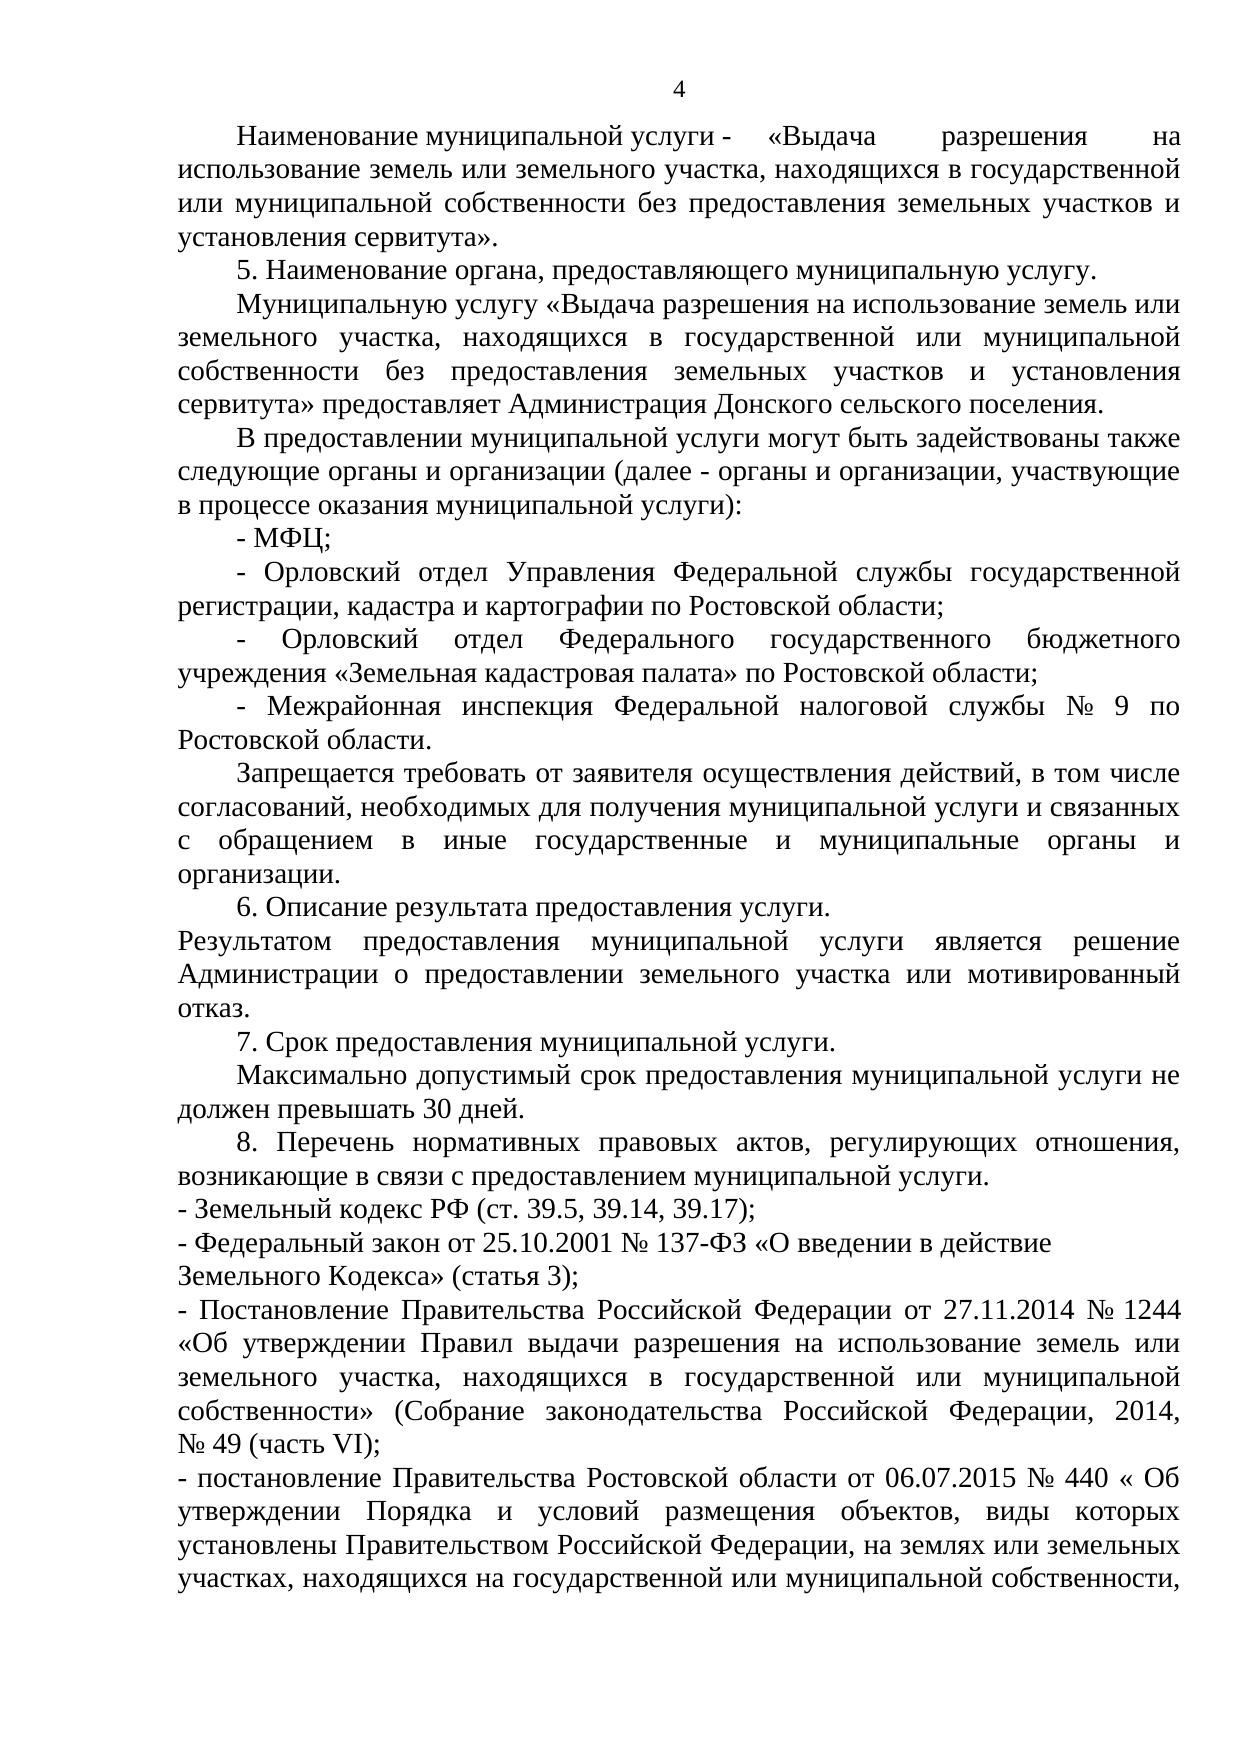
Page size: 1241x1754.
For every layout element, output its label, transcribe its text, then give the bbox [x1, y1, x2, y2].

text Максимально допустимый срок предоставления муниципальной услуги не должен превышать 30 дней. [177, 1057, 1181, 1124]
text Результатом предоставления муниципальной услуги является решение Администрации о предоставлении земельного участка или мотивированный отказ. [177, 923, 1181, 1024]
text 7. Срок предоставления муниципальной услуги. [177, 1024, 1181, 1057]
text 6. Описание результата предоставления услуги. [177, 889, 1181, 923]
text - Федеральный закон от 25.10.2001 № 137-ФЗ «О введении в действие Земельного Кодекса» (статья 3); [177, 1225, 1181, 1292]
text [177, 1460, 1181, 1594]
text Наименование муниципальной услуги - «Выдача разрешения на использование земель или земельного участка, находящихся в государственной или муниципальной собственности без предоставления земельных участков и установления сервитута». [177, 118, 1181, 252]
text - Орловский отдел Управления Федеральной службы государственной регистрации, кадастра и картографии по Ростовской области; [177, 554, 1181, 621]
text 8. Перечень нормативных правовых актов, регулирующих отношения, возникающие в связи с предоставлением муниципальной услуги. [177, 1124, 1181, 1191]
text - МФЦ; [177, 521, 1181, 554]
text 5. Наименование органа, предоставляющего муниципальную услугу. [177, 252, 1181, 286]
text - Постановление Правительства Российской Федерации от 27.11.2014 № 1244 «Об утверждении Правил выдачи разрешения на использование земель или земельного участка, находящихся в государственной или муниципальной собственности» (Собрание законодательства Российской Федерации, 2014, № 49 (часть VI); [177, 1292, 1181, 1460]
text - Межрайонная инспекция Федеральной налоговой службы № 9 по Ростовской области. [177, 688, 1181, 755]
text - Земельный кодекс РФ (ст. 39.5, 39.14, 39.17); [177, 1191, 1181, 1225]
text Муниципальную услугу «Выдача разрешения на использование земель или земельного участка, находящихся в государственной или муниципальной собственности без предоставления земельных участков и установления сервитута» предоставляет Администрация Донского сельского поселения. [177, 286, 1181, 420]
text Запрещается требовать от заявителя осуществления действий, в том числе согласований, необходимых для получения муниципальной услуги и связанных с обращением в иные государственные и муниципальные органы и организации. [177, 755, 1181, 889]
text - Орловский отдел Федерального государственного бюджетного учреждения «Земельная кадастровая палата» по Ростовской области; [177, 621, 1181, 688]
text В предоставлении муниципальной услуги могут быть задействованы также следующие органы и организации (далее - органы и организации, участвующие в процессе оказания муниципальной услуги): [177, 420, 1181, 521]
